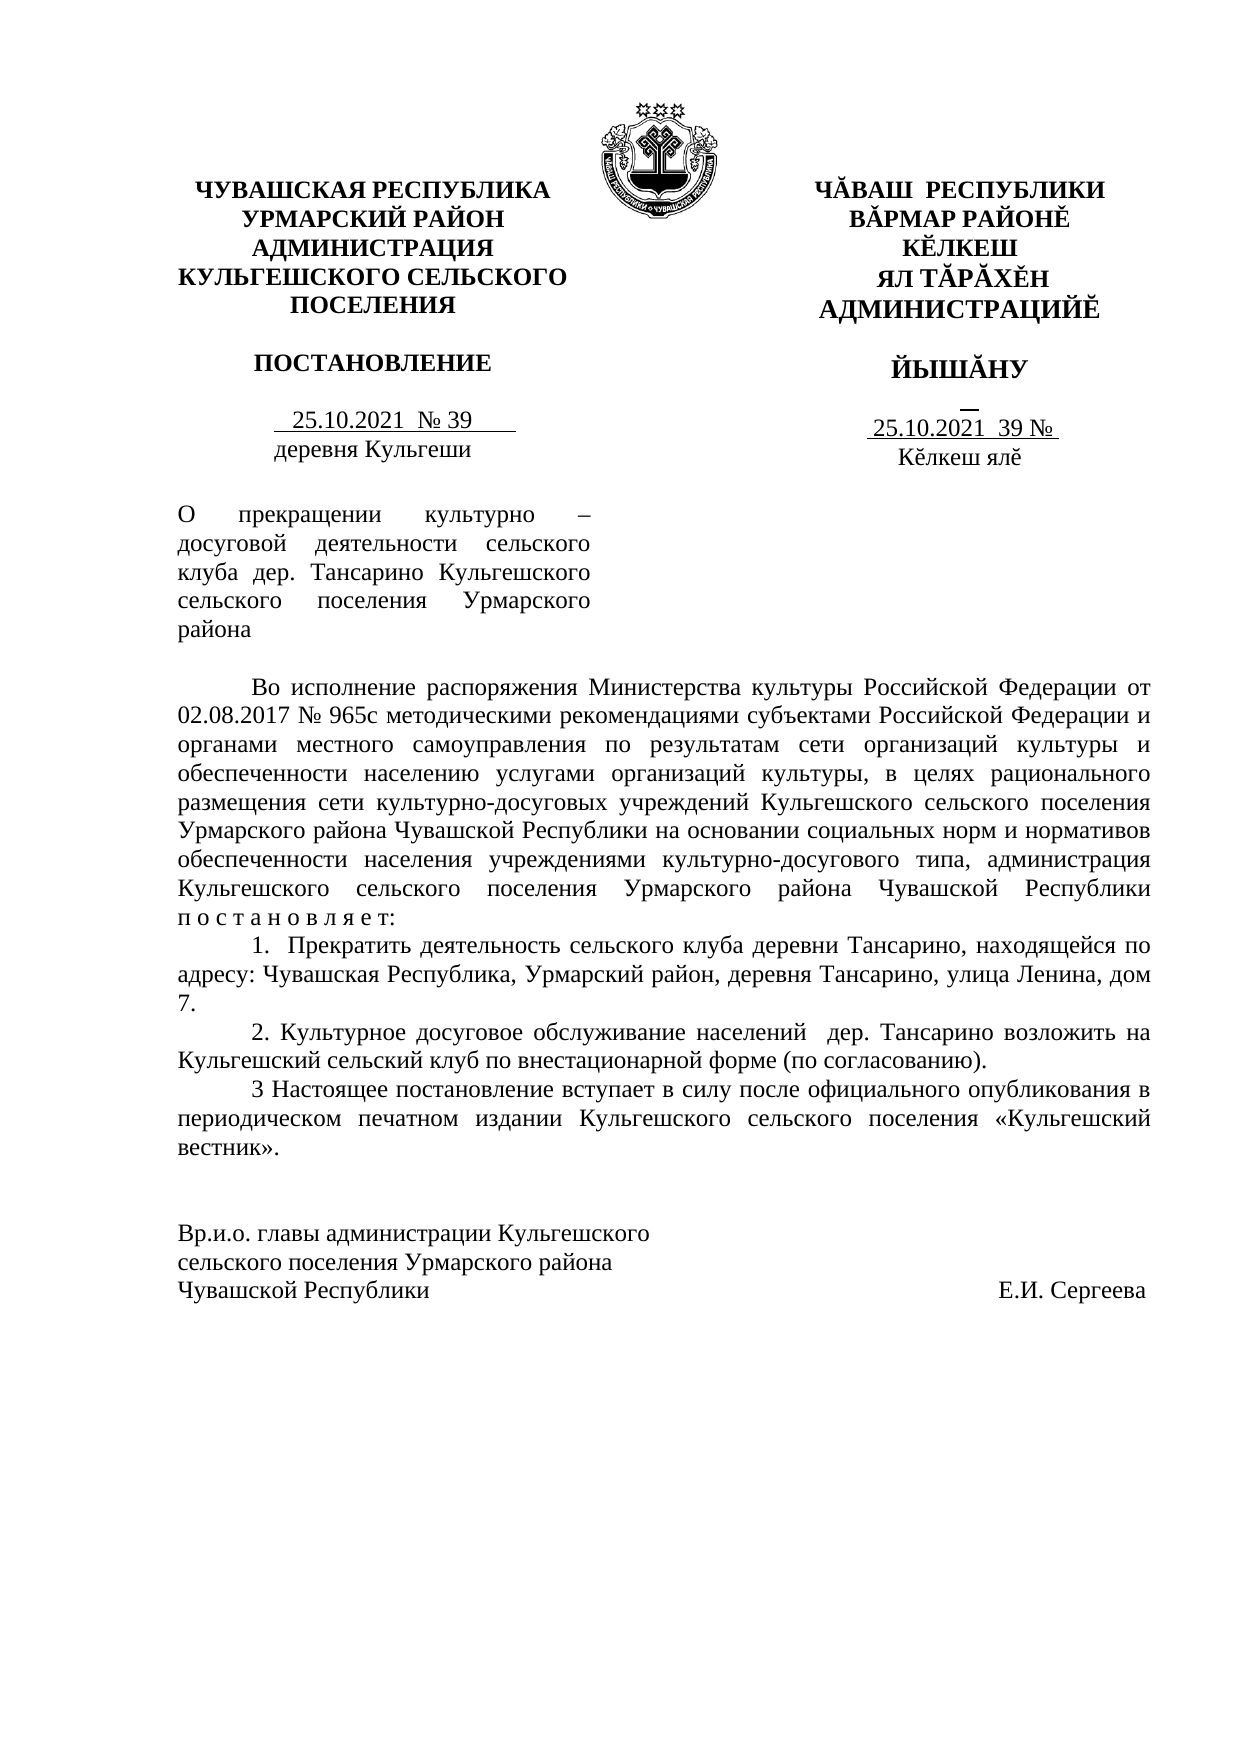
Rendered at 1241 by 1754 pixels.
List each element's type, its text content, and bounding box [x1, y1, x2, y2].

text сельского поселения Урмарского района [177, 1247, 1152, 1275]
table_cell АДМИНИСТРАЦИЯ КУЛЬГЕШСКОГО СЕЛЬСКОГО ПОСЕЛЕНИЯ ПОСТАНОВЛЕНИЕ 25.10.2021 № 39 деревня Кульгеши [155, 233, 591, 499]
text 3 Настоящее постановление вступает в силу после официального опубликования в периодическом печатном издании Кульгешского сельского поселения «Кульгешский вестник». [177, 1074, 1152, 1160]
table_header ЧĂВАШ РЕСПУБЛИКИ ВǍРМАР РАЙОНĚ [768, 147, 1152, 233]
text Вр.и.о. главы администрации Кульгешского [177, 1218, 1152, 1247]
text О прекращении культурно – досуговой деятельности сельского клуба дер. Тансарино Кульгешского сельского поселения Урмарского района [177, 499, 591, 643]
text 1. Прекратить деятельность сельского клуба деревни Тансарино, находящейся по адресу: Чувашская Республика, Урмарский район, деревня Тансарино, улица Ленина, дом 7. [177, 930, 1152, 1017]
table_cell КӖЛКЕШ ЯЛ ТĂРĂХĚН АДМИНИСТРАЦИЙĔ ЙЫШĂНУ 25.10.2021 39 № Кĕлкеш ялĕ [768, 233, 1152, 499]
text Во исполнение распоряжения Министерства культуры Российской Федерации от 02.08.2017 № 965с методическими рекомендациями субъектами Российской Федерации и органами местного самоуправления по результатам сети организаций культуры и обеспеченности населению услугами организаций культуры, в целях рационального размещения сети культурно-досуговых учреждений Кульгешского сельского поселения Урмарского района Чувашской Республики на основании социальных норм и нормативов обеспеченности населения учреждениями культурно-досугового типа, администрация Кульгешского сельского поселения Урмарского района Чувашской Республики п о с т а н о в л я е т: [177, 672, 1152, 930]
picture [600, 101, 718, 219]
table_header ЧУВАШСКАЯ РЕСПУБЛИКА УРМАРСКИЙ РАЙОН [155, 147, 591, 233]
text Чувашской Республики Е.И. Сергеева [177, 1275, 1152, 1304]
text 2. Культурное досуговое обслуживание населений дер. Тансарино возложить на Кульгешский сельский клуб по внестационарной форме (по согласованию). [177, 1017, 1152, 1074]
table_header [591, 147, 768, 499]
